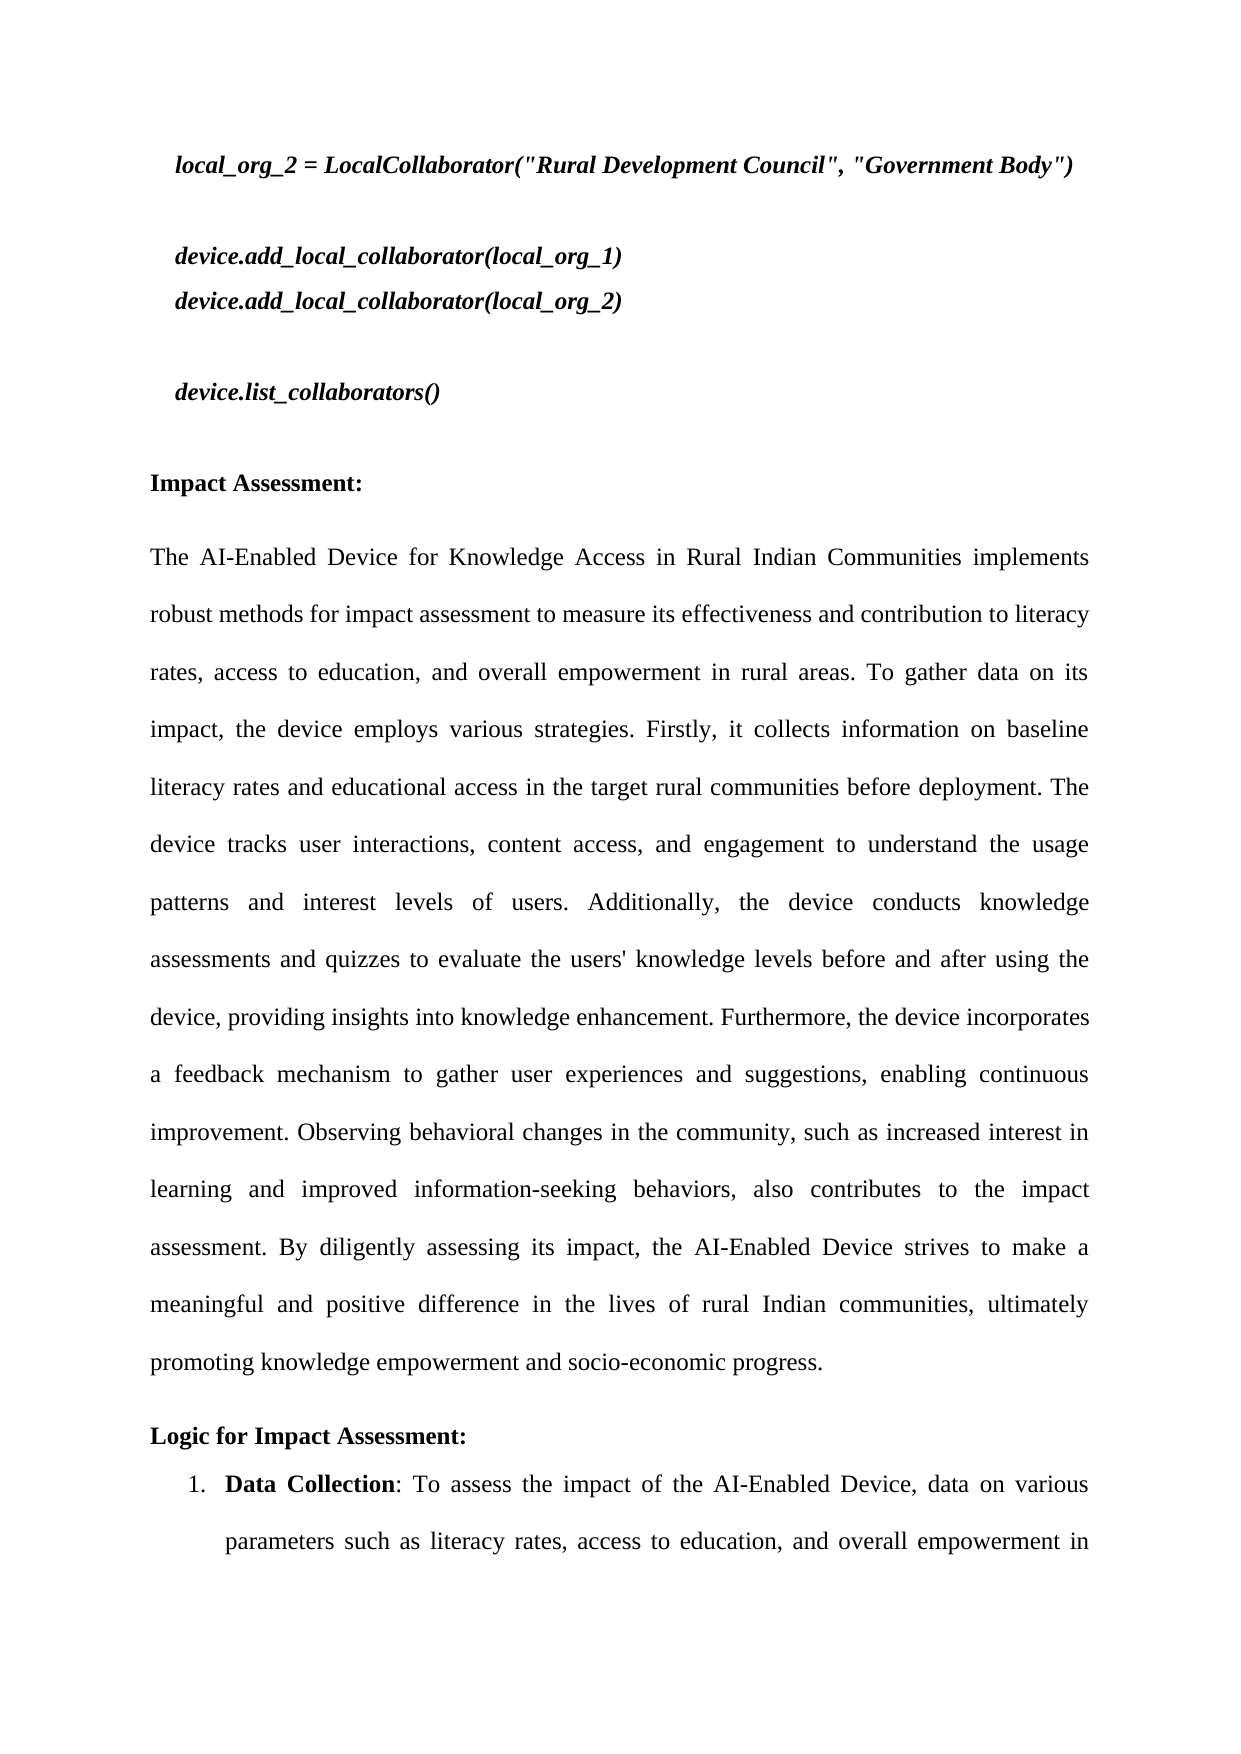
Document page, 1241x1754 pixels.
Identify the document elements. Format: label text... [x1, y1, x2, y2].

text Impact Assessment: [150, 468, 1090, 497]
text local_org_2 = LocalCollaborator("Rural Development Council", "Government Body") [150, 150, 1090, 179]
text The AI-Enabled Device for Knowledge Access in Rural Indian Communities implements robust methods for impact assessment to measure its effectiveness and contribution to literacy rates, access to education, and overall empowerment in rural areas. To gather data on its impact, the device employs various strategies. Firstly, it collects information on baseline literacy rates and educational access in the target rural communities before deployment. The device tracks user interactions, content access, and engagement to understand the usage patterns and interest levels of users. Additionally, the device conducts knowledge assessments and quizzes to evaluate the users' knowledge levels before and after using the device, providing insights into knowledge enhancement. Furthermore, the device incorporates a feedback mechanism to gather user experiences and suggestions, enabling continuous improvement. Observing behavioral changes in the community, such as increased interest in learning and improved information-seeking behaviors, also contributes to the impact assessment. By diligently assessing its impact, the AI-Enabled Device strives to make a meaningful and positive difference in the lives of rural Indian communities, ultimately promoting knowledge empowerment and socio-economic progress. [150, 542, 1090, 1376]
text device.add_local_collaborator(local_org_1) [150, 241, 1090, 269]
text Logic for Impact Assessment: [150, 1421, 1090, 1450]
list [187, 1469, 1090, 1555]
text device.add_local_collaborator(local_org_2) [150, 286, 1090, 315]
text device.list_collaborators() [150, 377, 1090, 406]
